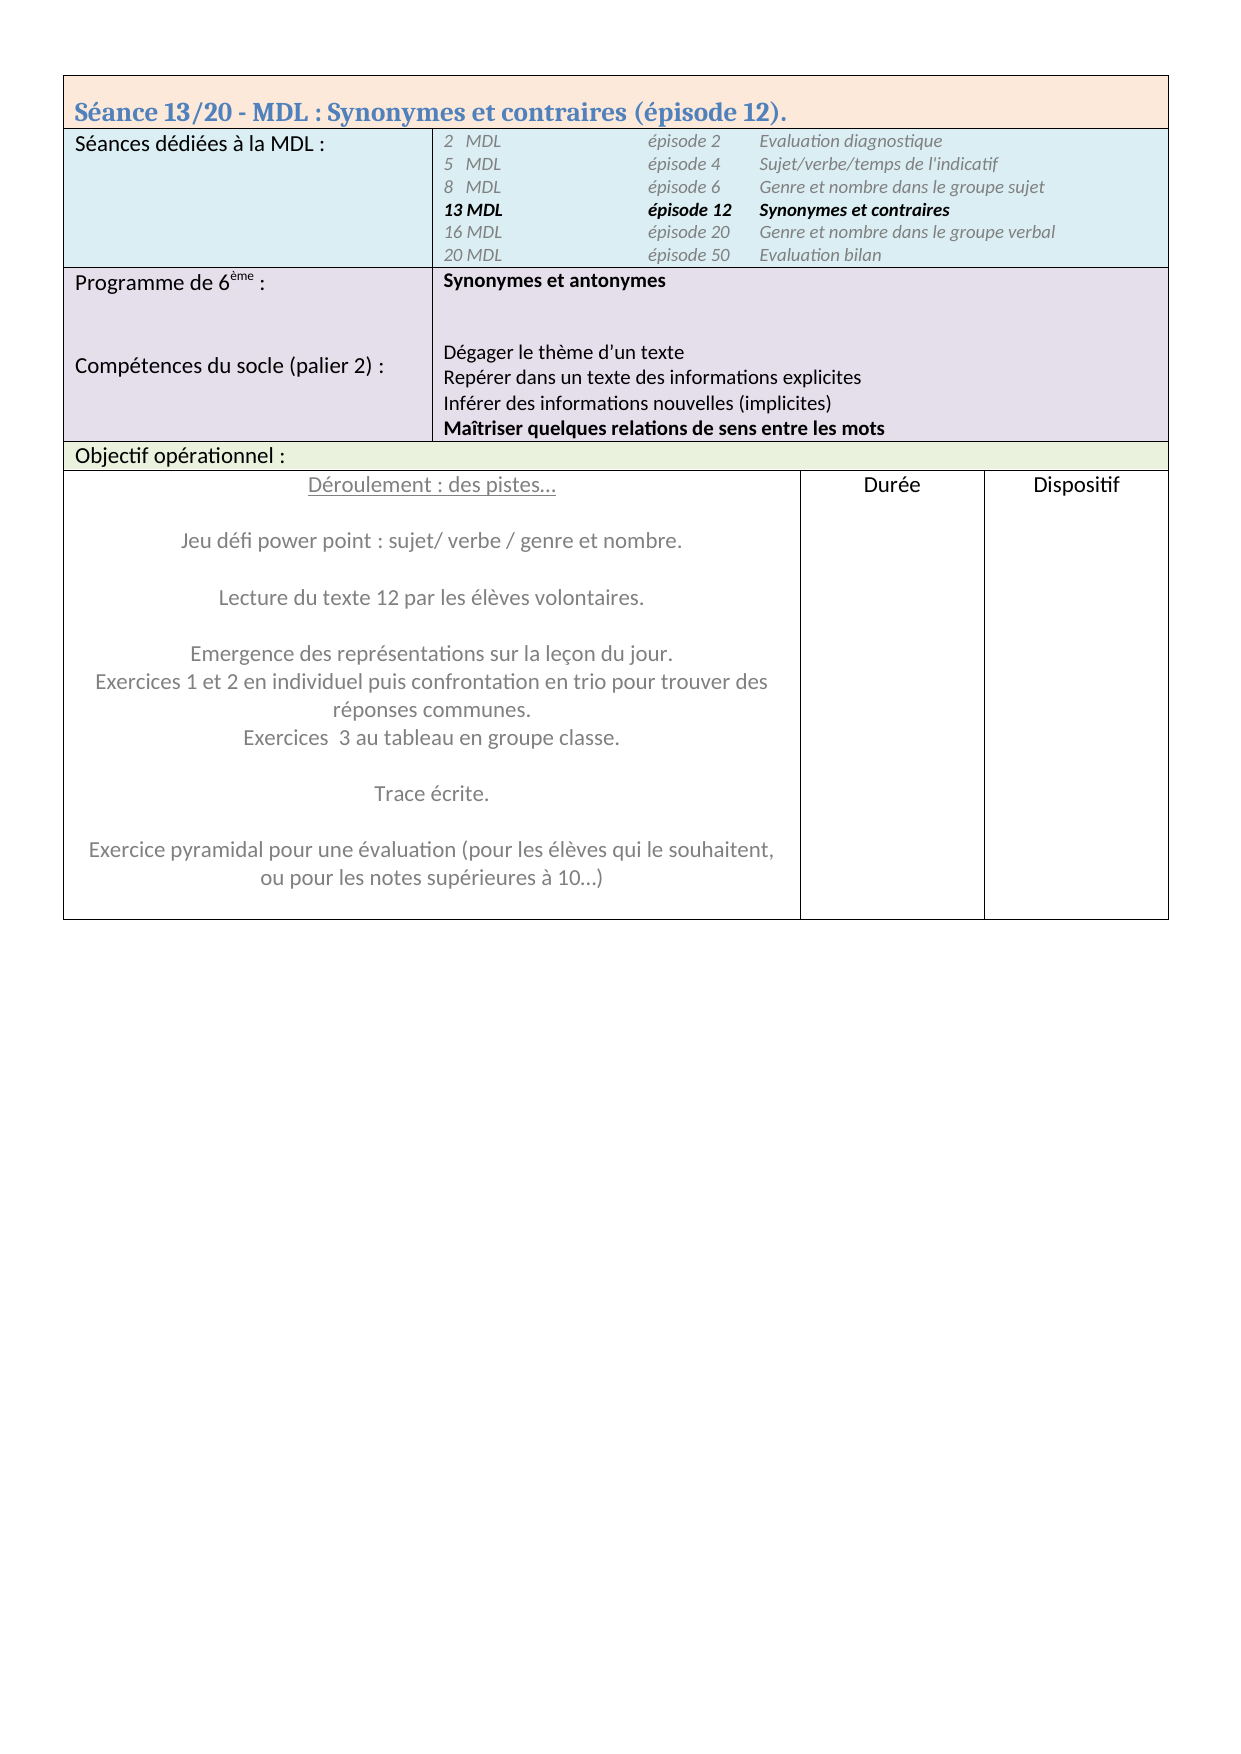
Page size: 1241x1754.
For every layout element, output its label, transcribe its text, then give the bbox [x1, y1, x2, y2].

table_cell Durée [801, 471, 984, 919]
table_cell Programme de 6ème : Compétences du socle (palier 2) : [64, 268, 432, 441]
table_cell Dispositif [985, 471, 1168, 919]
table_cell Synonymes et antonymes Dégager le thème d’un texte Repérer dans un texte des informations explicites Inférer des informations nouvelles (implicites) Maîtriser quelques relations de sens entre les mots [433, 268, 1168, 441]
table_header Séance 13/20 - MDL : Synonymes et contraires (épisode 12). [64, 76, 1168, 128]
table_cell Objectif opérationnel : [64, 442, 1168, 469]
table_cell Séances dédiées à la MDL : [64, 129, 432, 267]
table_cell 2 MDL épisode 2 Evaluation diagnostique 5 MDL épisode 4 Sujet/verbe/temps de l'indicatif 8 MDL épisode 6 Genre et nombre dans le groupe sujet 13 MDL épisode 12 Synonymes et contraires 16 MDL épisode 20 Genre et nombre dans le groupe verbal 20 MDL épisode 50 Evaluation bilan [433, 129, 1168, 267]
table_cell Déroulement : des pistes… Jeu défi power point : sujet/ verbe / genre et nombre. Lecture du texte 12 par les élèves volontaires. Emergence des représentations sur la leçon du jour. Exercices 1 et 2 en individuel puis confrontation en trio pour trouver des réponses communes. Exercices 3 au tableau en groupe classe. Trace écrite. Exercice pyramidal pour une évaluation (pour les élèves qui le souhaitent, ou pour les notes supérieures à 10…) [64, 471, 800, 919]
